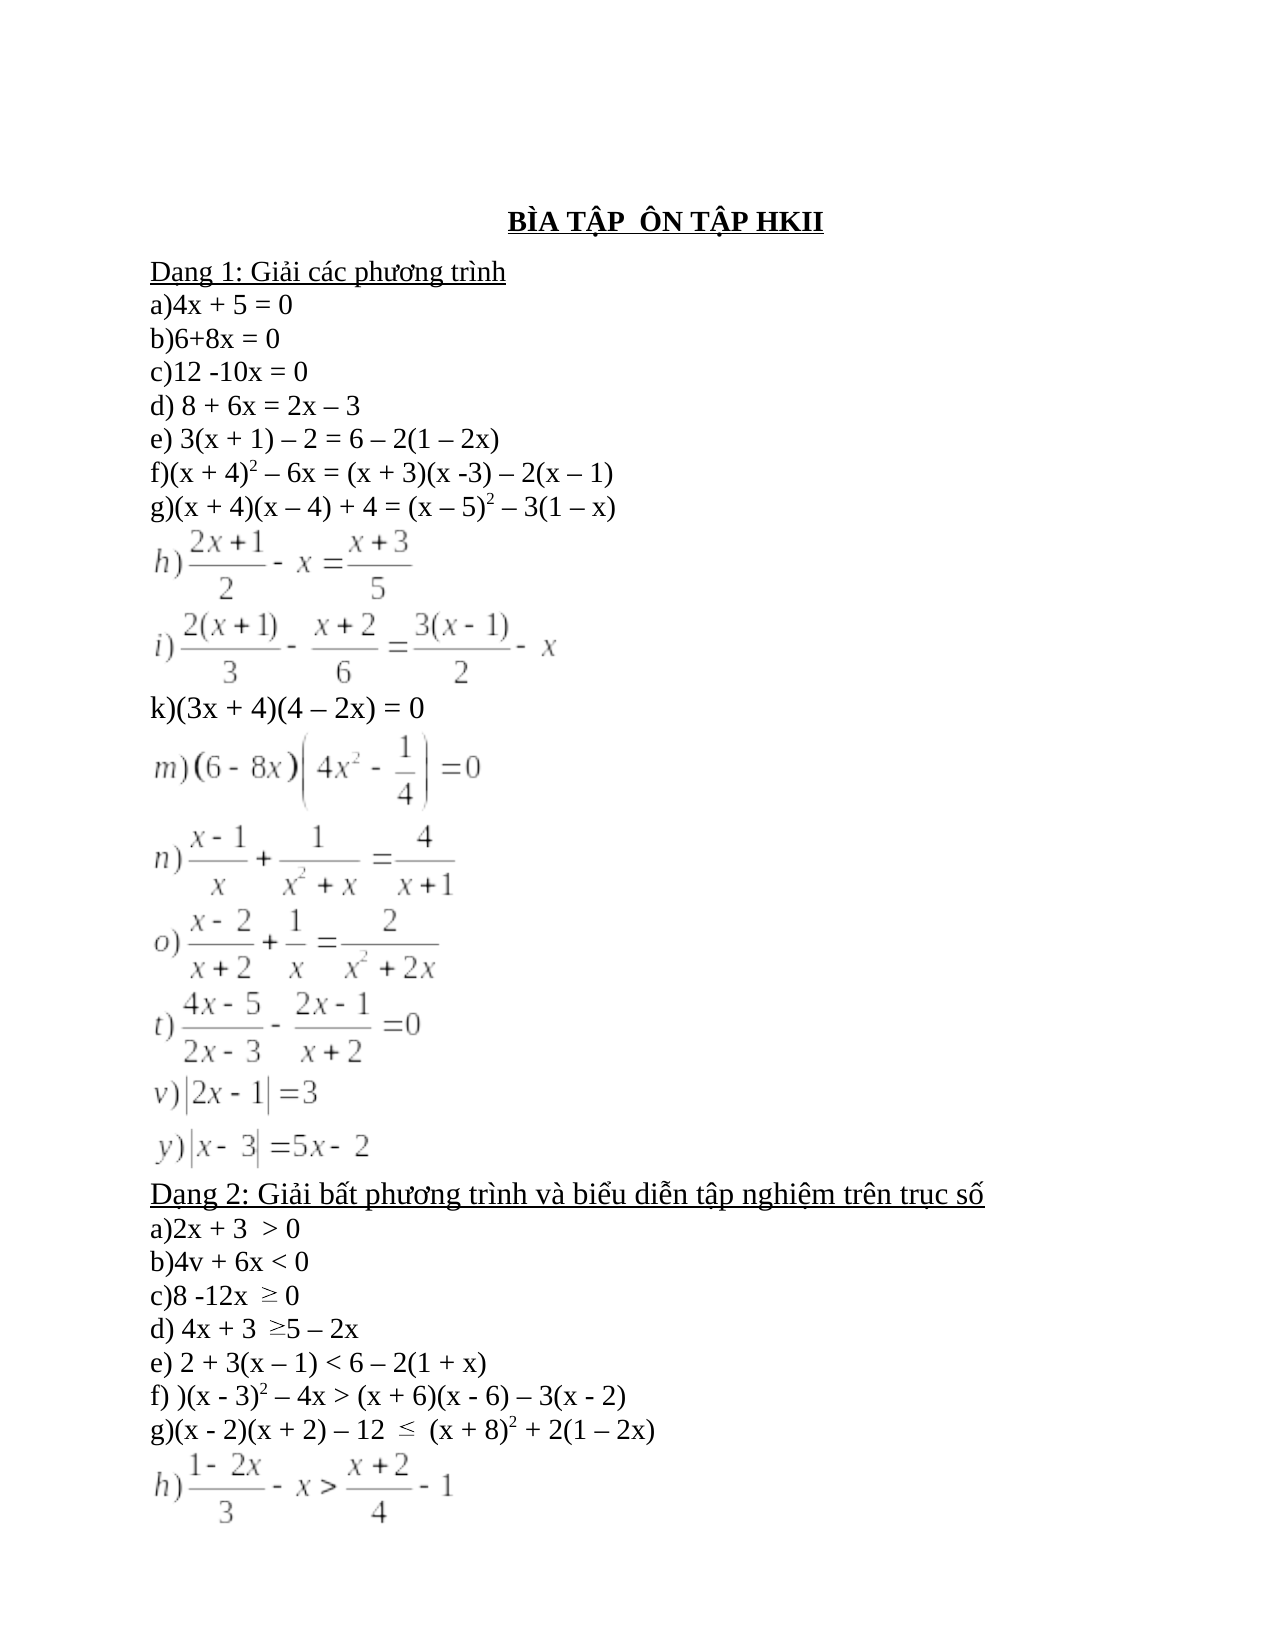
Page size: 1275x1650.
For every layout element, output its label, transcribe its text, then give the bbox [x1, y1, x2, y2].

text a)2x + 3 > 0 [150, 1211, 1181, 1244]
text c)12 -10x = 0 [150, 354, 1181, 388]
text BÌA TẬP ÔN TẬP HKII [150, 204, 1181, 237]
text c)8 -12x 0 [150, 1278, 1181, 1311]
text f)(x + 4)2 – 6x = (x + 3)(x -3) – 2(x – 1) [150, 455, 1181, 489]
text d) 8 + 6x = 2x – 3 [150, 388, 1181, 422]
text g)(x - 2)(x + 2) – 12 (x + 8)2 + 2(1 – 2x) [150, 1412, 1181, 1446]
text g)(x + 4)(x – 4) + 4 = (x – 5)2 – 3(1 – x) [150, 489, 1181, 522]
text a)4x + 5 = 0 [150, 287, 1181, 321]
text Dạng 1: Giải các phương trình [150, 254, 1181, 287]
text e) 2 + 3(x – 1) < 6 – 2(1 + x) [150, 1345, 1181, 1378]
text b)4v + 6x < 0 [150, 1244, 1181, 1278]
text f) )(x - 3)2 – 4x > (x + 6)(x - 6) – 3(x - 2) [150, 1378, 1181, 1412]
text Dạng 2: Giải bất phương trình và biểu diễn tập nghiệm trên trục số [150, 1175, 1181, 1211]
text k)(3x + 4)(4 – 2x) = 0 [150, 689, 1181, 725]
text d) 4x + 3 5 – 2x [150, 1311, 1181, 1345]
text b)6+8x = 0 [150, 321, 1181, 354]
text e) 3(x + 1) – 2 = 6 – 2(1 – 2x) [150, 422, 1181, 455]
